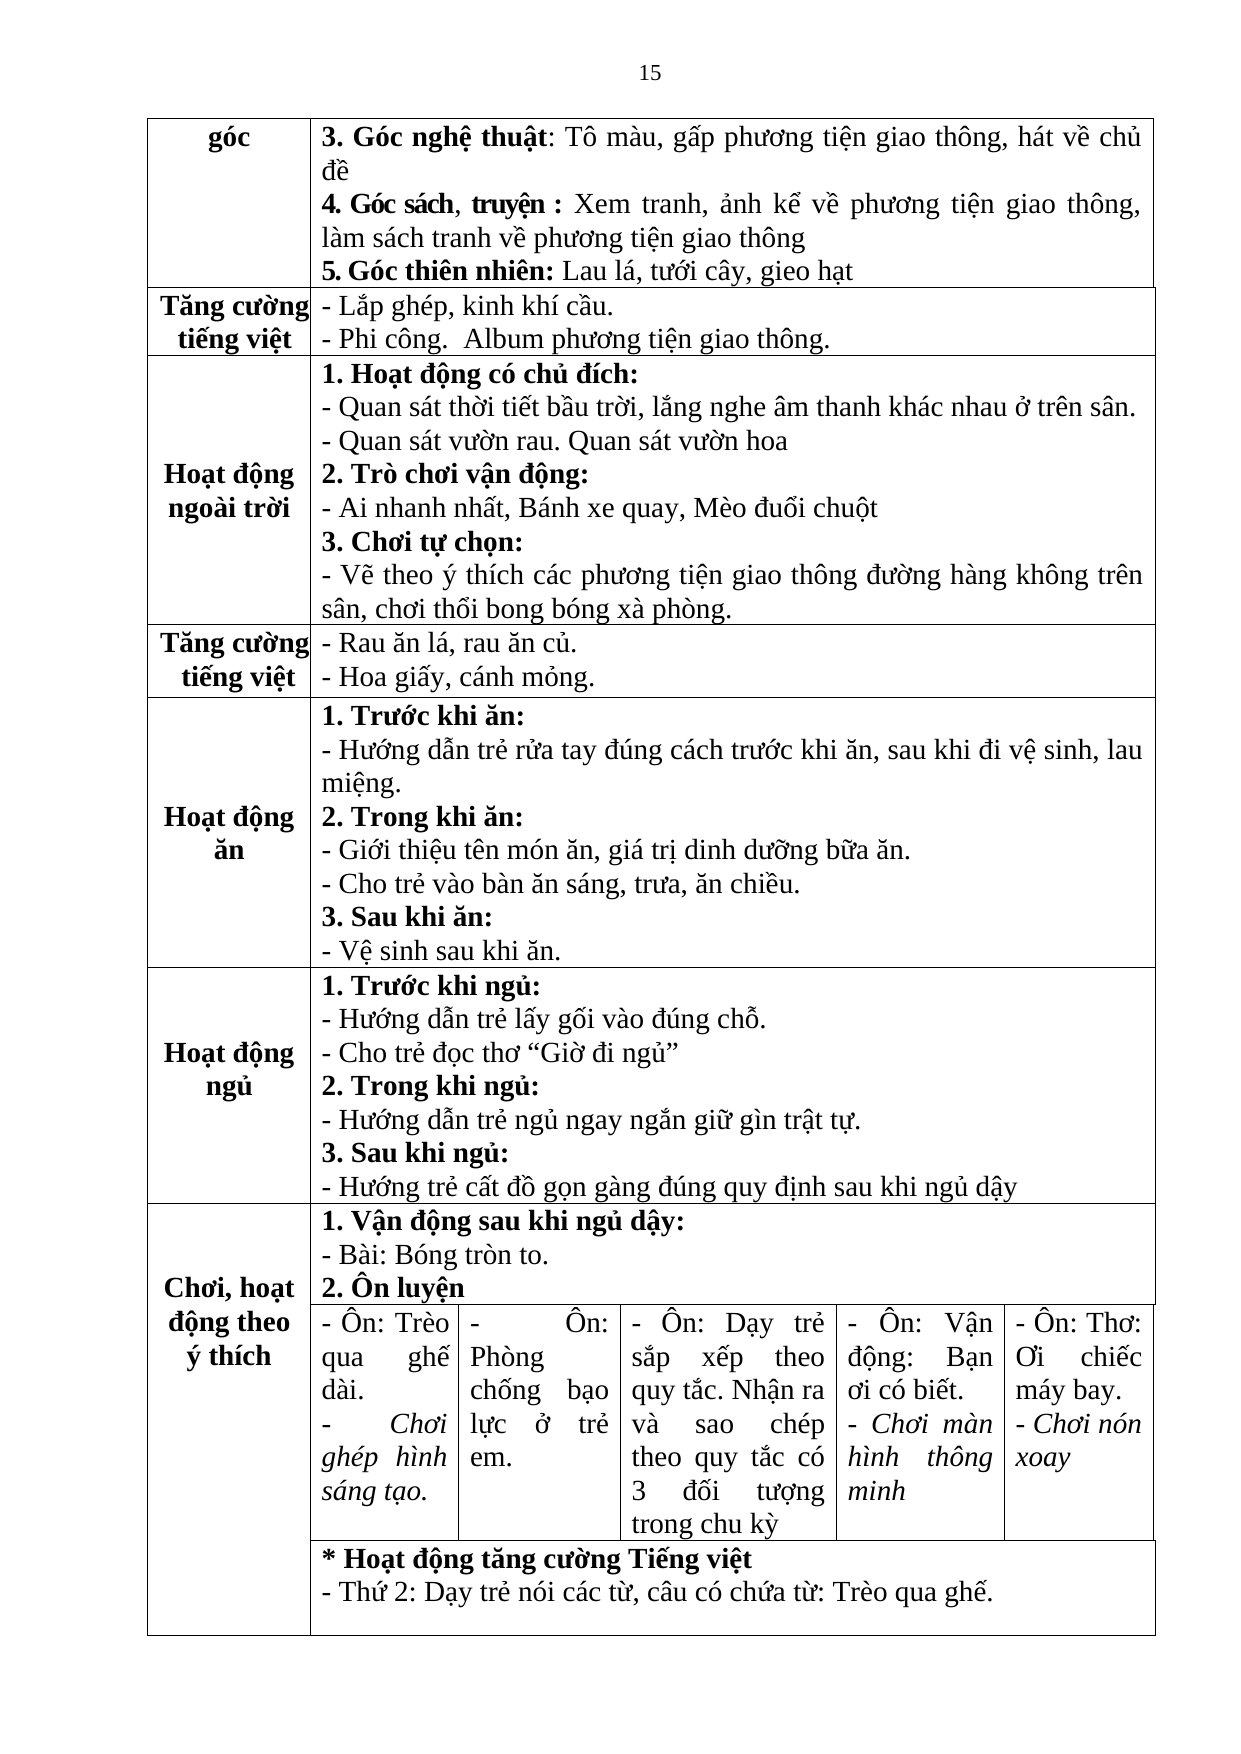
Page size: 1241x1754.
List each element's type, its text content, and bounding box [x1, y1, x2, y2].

table_cell - Ôn: Dạy trẻ sắp xếp theo quy tắc. Nhận ra và sao chép theo quy tắc có 3 đối tượng trong chu kỳ [621, 1305, 836, 1540]
table_cell Hoạt động ngoài trời [148, 356, 310, 624]
table_cell - Ôn: Vận động: Bạn ơi có biết. - Chơi màn hình thông minh [837, 1305, 1004, 1540]
table_cell 1. Vận động sau khi ngủ dậy: - Bài: Bóng tròn to. 2. Ôn luyện [311, 1204, 1155, 1304]
table_cell Tăng cường tiếng việt [148, 288, 310, 355]
table_cell 1. Trước khi ngủ: - Hướng dẫn trẻ lấy gối vào đúng chỗ. - Cho trẻ đọc thơ “Giờ đi ngủ” 2. Trong khi ngủ: - Hướng dẫn trẻ ngủ ngay ngắn giữ gìn trật tự. 3. Sau khi ngủ: - Hướng trẻ cất đồ gọn gàng đúng quy định sau khi ngủ dậy [311, 968, 1155, 1202]
table_cell - Lắp ghép, kinh khí cầu. - Phi công. Album phương tiện giao thông. [311, 288, 1155, 355]
table_cell 1. Hoạt động có chủ đích: - Quan sát thời tiết bầu trời, lắng nghe âm thanh khác nhau ở trên sân. - Quan sát vườn rau. Quan sát vườn hoa 2. Trò chơi vận động: - Ai nhanh nhất, Bánh xe quay, Mèo đuổi chuột 3. Chơi tự chọn: - Vẽ theo ý thích các phương tiện giao thông đường hàng không trên sân, chơi thổi bong bóng xà phòng. [311, 356, 1155, 624]
table_cell 1. Trước khi ăn: - Hướng dẫn trẻ rửa tay đúng cách trước khi ăn, sau khi đi vệ sinh, lau miệng. 2. Trong khi ăn: - Giới thiệu tên món ăn, giá trị dinh dưỡng bữa ăn. - Cho trẻ vào bàn ăn sáng, trưa, ăn chiều. 3. Sau khi ăn: - Vệ sinh sau khi ăn. [311, 698, 1155, 967]
table_cell Hoạt động ngủ [148, 968, 310, 1202]
table_cell - Ôn: Trèo qua ghế dài. - Chơi ghép hình sáng tạo. [311, 1305, 458, 1540]
table_cell - Rau ăn lá, rau ăn củ. - Hoa giấy, cánh mỏng. [311, 625, 1155, 697]
table_cell Hoạt động góc [148, 119, 310, 287]
table_cell Tăng cường tiếng việt [148, 625, 310, 697]
table_cell Hoạt động ăn [148, 698, 310, 967]
table_cell - Ôn: Thơ: Ơi chiếc máy bay. - Chơi nón xoay [1005, 1305, 1153, 1540]
table_cell - Ôn: Phòng chống bạo lực ở trẻ em. [459, 1305, 620, 1540]
table_cell Chơi, hoạt động theo ý thích [148, 1204, 310, 1635]
